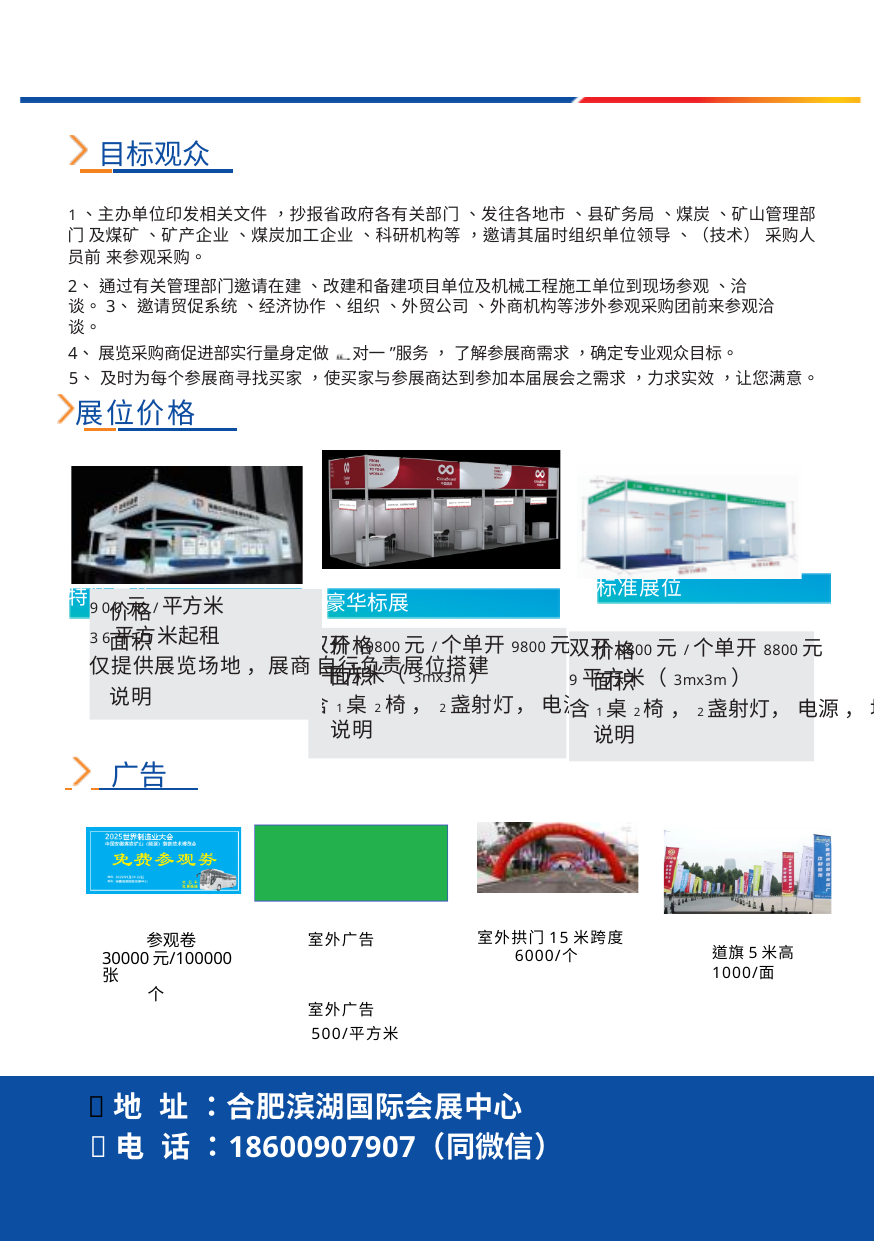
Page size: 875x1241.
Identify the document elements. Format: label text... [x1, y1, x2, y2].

picture [200, 869, 238, 890]
picture [138, 854, 149, 865]
picture [327, 588, 560, 594]
picture [72, 756, 92, 786]
picture [156, 858, 167, 865]
text 500/平方米 [311, 1023, 467, 1043]
list  电 话 ：18600907907（同微信） [0, 1127, 874, 1166]
text 室外广告 [253, 1000, 467, 1020]
picture [322, 450, 561, 569]
text 1 、主办单位印发相关文件 ，抄报省政府各有关部门 、发往各地市 、县矿务局 、煤炭 、矿山管理部门 及煤矿 、矿产企业 、煤炭加工企业 、科研机构等 ，邀请其届时组织单位领导 、（技术） 采购人员前 来参观采购。 [67, 203, 816, 268]
picture [336, 353, 352, 360]
text 5、 及时为每个参展商寻找买家 ，使买家与参展商达到参加本届展会之需求 ，力求实效 ，让您满意。 [68, 371, 874, 388]
text 30000元/100000张 [102, 951, 242, 986]
picture [69, 135, 89, 165]
picture [131, 834, 143, 839]
text 参观卷 [0, 932, 242, 951]
picture [183, 855, 189, 863]
text 广告 [65, 756, 874, 793]
picture [202, 854, 212, 863]
text 1000/面 [641, 962, 874, 983]
text 2、 通过有关管理部门邀请在建 、改建和备建项目单位及机械工程施工单位到现场参观 、洽谈。 3、 邀请贸促系统 、经济协作 、组织 、外贸公司 、外商机构等涉外参观采购团前来参观洽谈。 [68, 276, 778, 338]
picture [252, 822, 450, 903]
picture [597, 583, 831, 604]
text 4、 展览采购商促进部实行量身定做 对一 ”服务 ， 了解参展商需求 ，确定专业观众目标。 [68, 346, 874, 363]
picture [663, 814, 832, 914]
picture [56, 394, 76, 424]
picture [577, 463, 831, 582]
picture [71, 466, 303, 584]
picture [477, 822, 639, 893]
picture [327, 595, 560, 619]
text 展位价格 [0, 400, 874, 429]
text 道旗5米高 [641, 944, 874, 962]
list  地 址 ：合肥滨湖国际会展中心 [0, 1091, 874, 1124]
picture [115, 855, 124, 861]
picture [69, 598, 89, 619]
picture [19, 97, 862, 103]
text 目标观众 [69, 141, 874, 170]
text 室外拱门15米跨度 6000/个 [477, 928, 627, 966]
text 个 [147, 986, 242, 1003]
